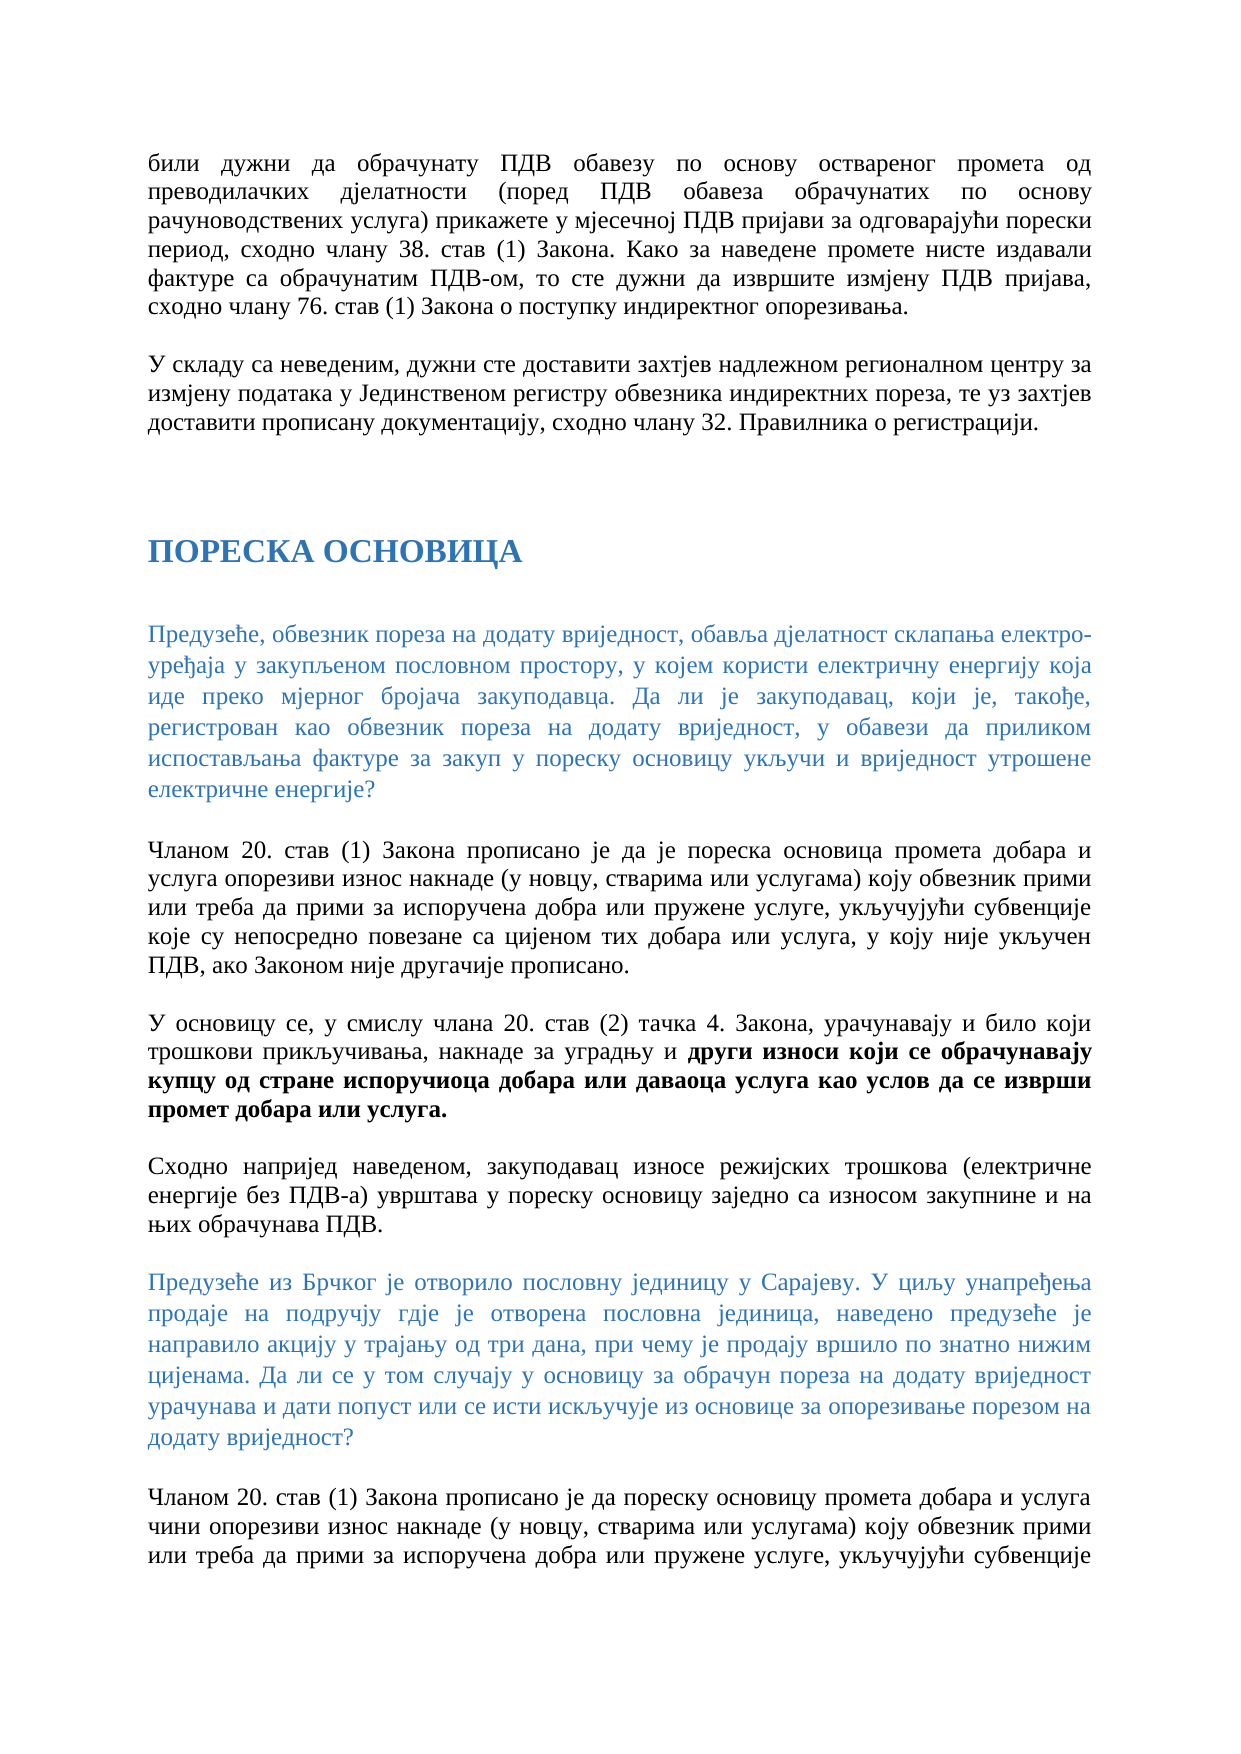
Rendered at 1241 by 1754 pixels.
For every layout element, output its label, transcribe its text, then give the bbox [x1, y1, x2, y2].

text Чланом 20. став (1) Закона прописано је да је пореска основица промета добара и услуга опорезиви износ накнаде (у новцу, стварима или услугама) коју обвезник прими или треба да прими за испоручена добра или пружене услуге, укључујући субвенције које су непосредно повезане са цијеном тих добара или услуга, у коју није укључен ПДВ, ако Законом није другачије прописано. [148, 835, 1093, 978]
text У основицу се, у смислу члана 20. став (2) тачка 4. Закона, урачунавају и било који трошкови прикључивања, накнаде за уградњу и други износи који се обрачунавају купцу од стране испоручиоца добара или даваоца услуга као услов да се изврши промет добара или услуга. [148, 1008, 1093, 1123]
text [148, 148, 1093, 320]
text У складу са неведеним, дужни сте доставити захтјев надлежном регионалном центру за измјену података у Јединственом регистру обвезника индиректних пореза, те уз захтјев доставити прописану документацију, сходно члану 32. Правилника о регистрацији. [148, 349, 1093, 436]
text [148, 1482, 1093, 1568]
subtitle Предузеће из Брчког је отворило пословну јединицу у Сарајеву. У циљу унапређења продаје на подручју гдје је отворена пословна јединица, наведено предузеће је направило акцију у трајању од три дана, при чему је продају вршило по знатно нижим цијенама. Да ли се у том случају у основицу за обрачун пореза на додату вриједност урачунава и дати попуст или се исти искључује из основице за опорезивање порезом на додату вриједност? [148, 1267, 1093, 1451]
text Сходно напријед наведеном, закуподавац износе режијских трошкова (електричне енергије без ПДВ-а) уврштава у пореску основицу заједно са износом закупнине и на њих обрачунава ПДВ. [148, 1123, 1093, 1238]
subtitle Предузеће, обвезник пореза на додату вриједност, обавља дјелатност склапања електро-уређаја у закупљеном пословном простору, у којем користи електричну енергију која иде преко мјерног бројача закуподавца. Да ли је закуподавац, који је, такође, регистрован као обвезник пореза на додату вриједност, у обавези да приликом испостављања фактуре за закуп у пореску основицу укључи и вриједност утрошене електричне енергије? [148, 619, 1093, 803]
subtitle ПОРЕСКА ОСНОВИЦА [148, 531, 1093, 569]
